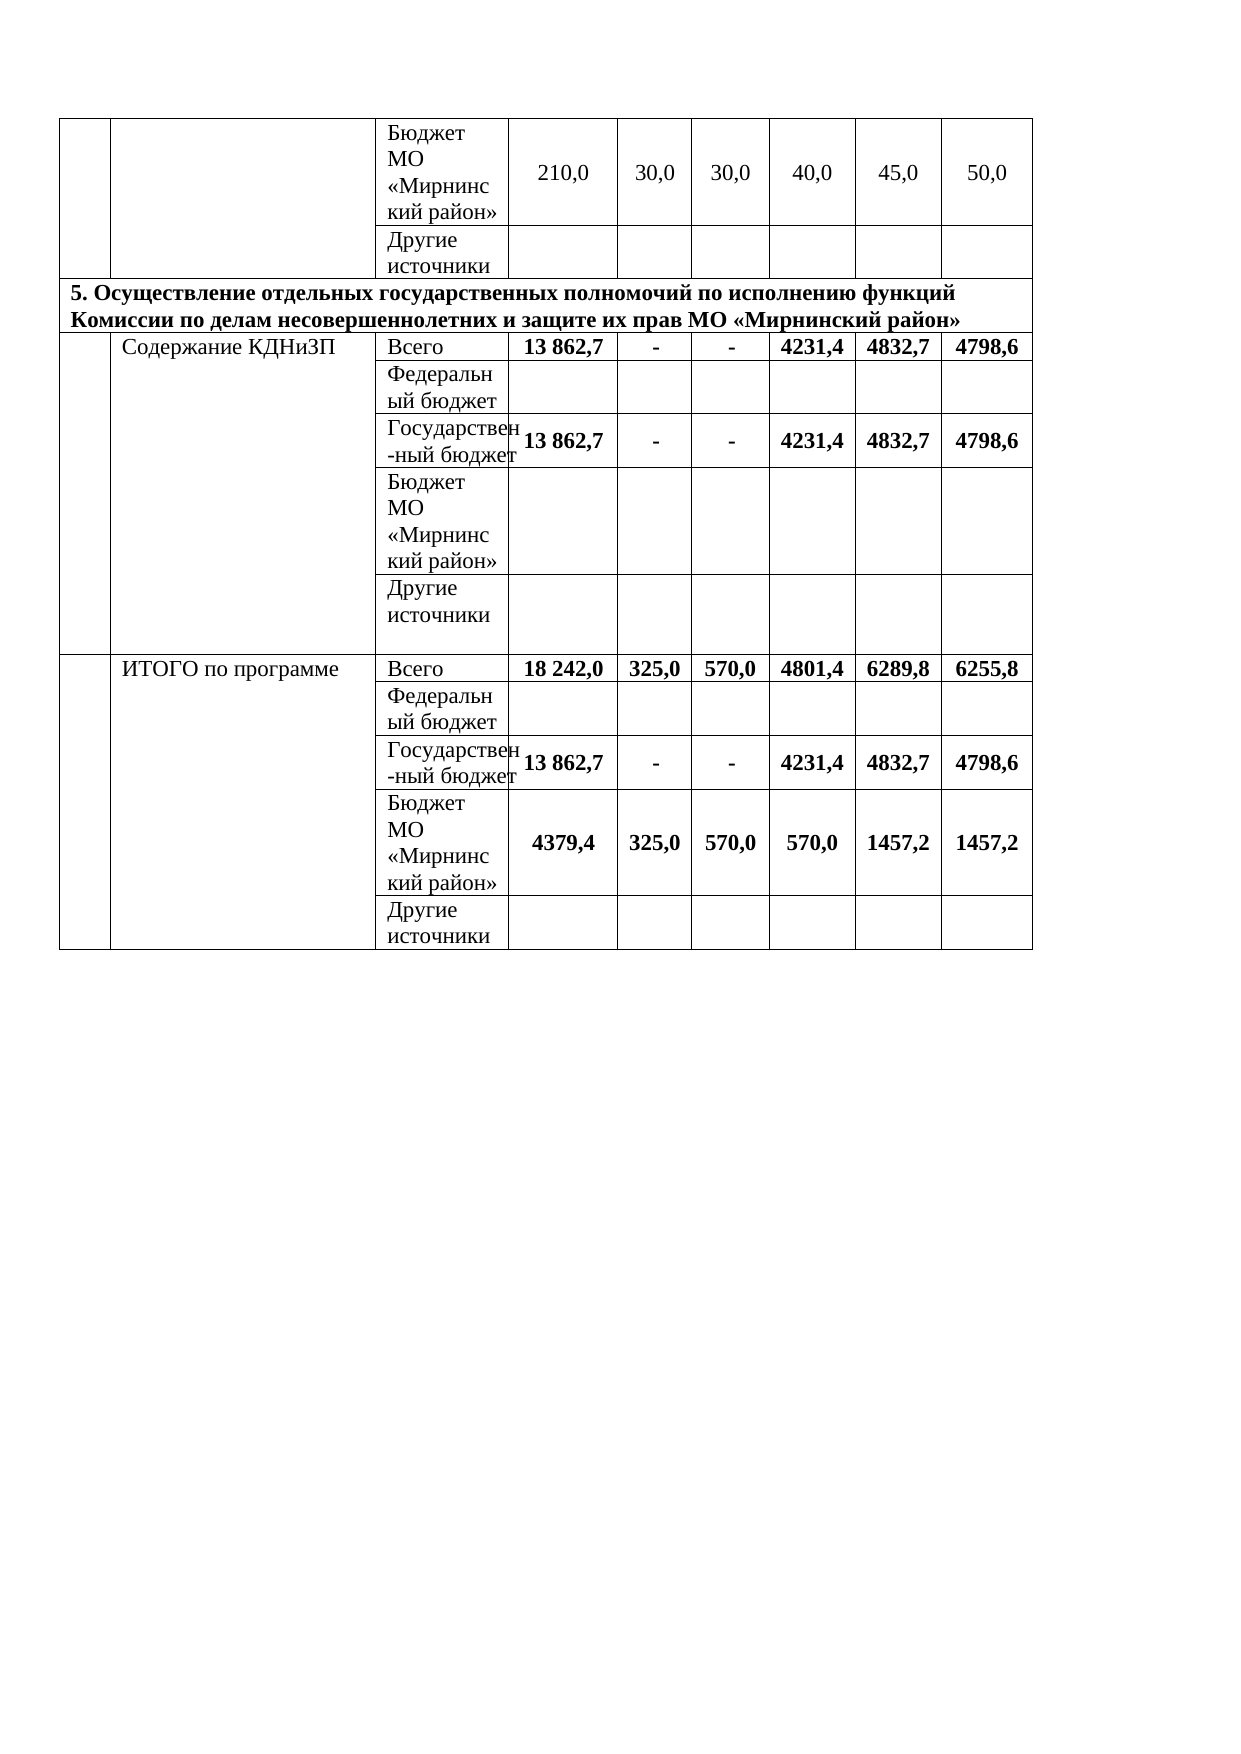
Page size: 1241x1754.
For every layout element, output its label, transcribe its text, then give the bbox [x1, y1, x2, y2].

table_cell [770, 226, 855, 278]
table_cell [942, 896, 1032, 949]
table_cell [60, 333, 110, 653]
table_cell 45,0 [856, 119, 941, 224]
table_cell [856, 361, 941, 413]
table_cell [509, 682, 617, 735]
table_cell 4832,7 [856, 736, 941, 788]
table_cell 325,0 [618, 790, 691, 895]
table_cell Другие источники [376, 226, 508, 278]
table_cell - [692, 333, 769, 359]
table_cell Бюджет МО «Мирнинский район» [376, 790, 508, 895]
table_cell [60, 655, 110, 949]
table_cell - [692, 414, 769, 467]
table_cell [618, 226, 691, 278]
table_cell 1457,2 [942, 790, 1032, 895]
table_cell Государствен-ный бюджет [376, 736, 508, 788]
table_cell 30,0 [618, 119, 691, 224]
table_cell 4832,7 [856, 333, 941, 359]
table_cell [509, 896, 617, 949]
table_cell [856, 896, 941, 949]
table_cell [856, 682, 941, 735]
table_cell [692, 575, 769, 653]
table_cell 4798,6 [942, 333, 1032, 359]
table_cell [770, 468, 855, 573]
table_cell Содержание КДНиЗП [111, 333, 375, 653]
table_cell Другие источники [376, 896, 508, 949]
table_cell [856, 226, 941, 278]
table_cell [942, 682, 1032, 735]
table_cell Федеральный бюджет [376, 682, 508, 735]
table_cell Всего [376, 655, 508, 681]
table_cell [509, 575, 617, 653]
table_cell 210,0 [509, 119, 617, 224]
table_cell 5. Осуществление отдельных государственных полномочий по исполнению функций Комиссии по делам несовершеннолетних и защите их прав МО «Мирнинский район» [60, 279, 1032, 332]
table_cell [692, 226, 769, 278]
table_cell 18 242,0 [509, 655, 617, 681]
table_cell Государствен-ный бюджет [376, 414, 508, 467]
table_cell [618, 896, 691, 949]
table_cell [770, 575, 855, 653]
table_cell 13 862,7 [509, 414, 617, 467]
table_cell [509, 226, 617, 278]
table_cell 6255,8 [942, 655, 1032, 681]
table_cell 4801,4 [770, 655, 855, 681]
table_cell 50,0 [942, 119, 1032, 224]
table_cell ИТОГО по программе [111, 655, 375, 949]
table_cell 570,0 [692, 655, 769, 681]
table_cell 1457,2 [856, 790, 941, 895]
table_cell 4798,6 [942, 414, 1032, 467]
table_cell 570,0 [770, 790, 855, 895]
table_cell 13 862,7 [509, 333, 617, 359]
table_cell 4379,4 [509, 790, 617, 895]
table_cell 4231,4 [770, 414, 855, 467]
table_cell Бюджет МО «Мирнинский район» [376, 468, 508, 573]
table_cell [770, 682, 855, 735]
table_cell 6289,8 [856, 655, 941, 681]
table_cell - [692, 736, 769, 788]
table_cell [942, 361, 1032, 413]
table_cell - [618, 736, 691, 788]
table_cell 40,0 [770, 119, 855, 224]
table_cell [770, 896, 855, 949]
table_cell - [618, 414, 691, 467]
table_cell [856, 468, 941, 573]
table_cell [692, 682, 769, 735]
table_cell [618, 468, 691, 573]
table_cell 13 862,7 [509, 736, 617, 788]
table_cell [770, 361, 855, 413]
table_cell [618, 682, 691, 735]
table_cell 325,0 [618, 655, 691, 681]
table_cell 4231,4 [770, 736, 855, 788]
table_cell 4832,7 [856, 414, 941, 467]
table_cell [618, 575, 691, 653]
table_cell 4231,4 [770, 333, 855, 359]
table_cell 570,0 [692, 790, 769, 895]
table_cell - [618, 333, 691, 359]
table_cell Другие источники [376, 575, 508, 653]
table_cell [618, 361, 691, 413]
table_cell Всего [376, 333, 508, 359]
table_cell [942, 468, 1032, 573]
table_cell Бюджет МО «Мирнинский район» [376, 119, 508, 224]
table_cell 4798,6 [942, 736, 1032, 788]
table_cell [942, 575, 1032, 653]
table_cell [942, 226, 1032, 278]
table_cell [692, 896, 769, 949]
table_cell [509, 468, 617, 573]
table_cell Федеральный бюджет [376, 361, 508, 413]
table_cell [856, 575, 941, 653]
table_cell 30,0 [692, 119, 769, 224]
table_cell [692, 468, 769, 573]
table_cell [509, 361, 617, 413]
table_cell [692, 361, 769, 413]
